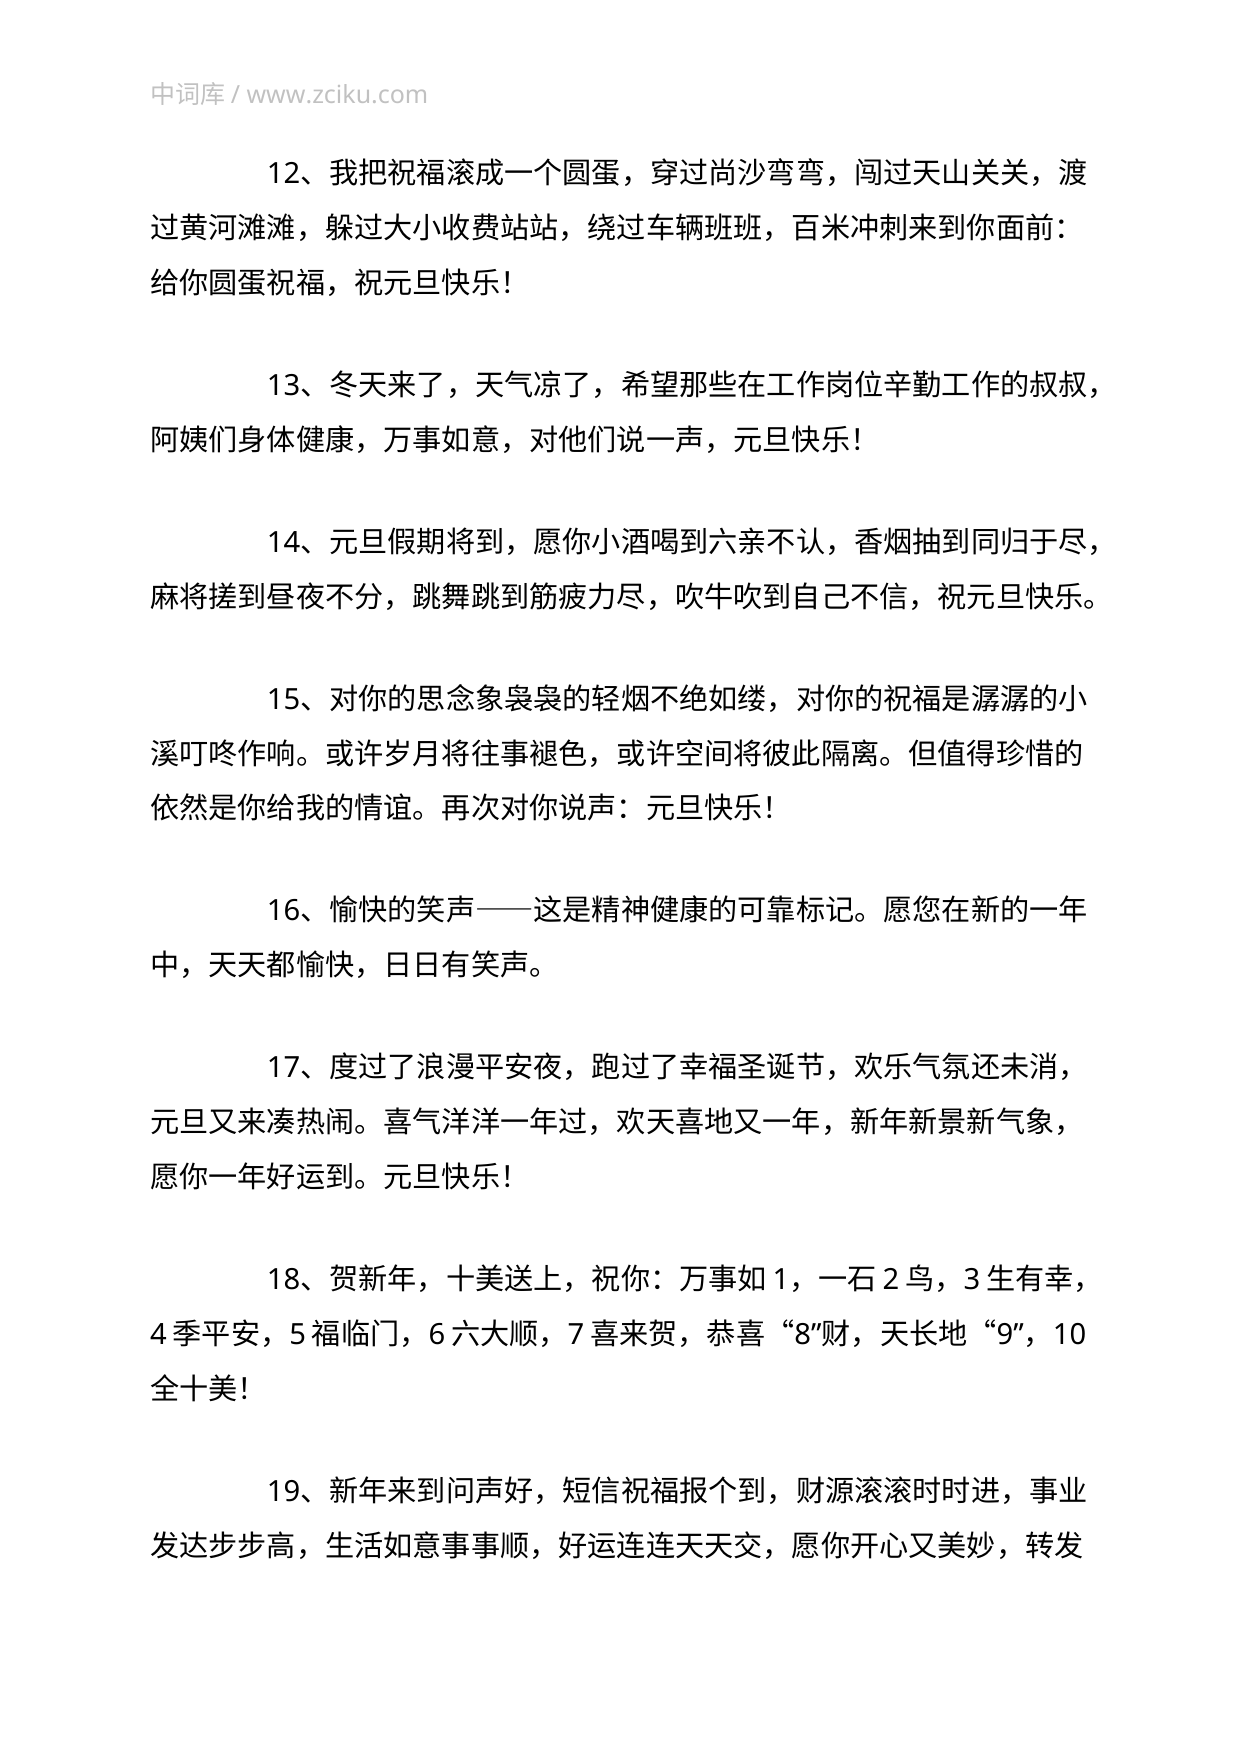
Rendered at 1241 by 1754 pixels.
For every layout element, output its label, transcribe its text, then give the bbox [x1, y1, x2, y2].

text 18、贺新年，十美送上，祝你：万事如1，一石2鸟，3生有幸，4季平安，5福临门，6六大顺，7喜来贺，恭喜“8”财，天长地“9”，10全十美！ [150, 1255, 1090, 1408]
text 13、冬天来了，天气凉了，希望那些在工作岗位辛勤工作的叔叔，阿姨们身体健康，万事如意，对他们说一声，元旦快乐！ [150, 362, 1090, 459]
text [150, 1467, 1090, 1564]
text 17、度过了浪漫平安夜，跑过了幸福圣诞节，欢乐气氛还未消，元旦又来凑热闹。喜气洋洋一年过，欢天喜地又一年，新年新景新气象，愿你一年好运到。元旦快乐！ [150, 1044, 1090, 1196]
text 12、我把祝福滚成一个圆蛋，穿过尚沙弯弯，闯过天山关关，渡过黄河滩滩，躲过大小收费站站，绕过车辆班班，百米冲刺来到你面前：给你圆蛋祝福，祝元旦快乐！ [150, 150, 1090, 302]
text 16、愉快的笑声――这是精神健康的可靠标记。愿您在新的一年中，天天都愉快，日日有笑声。 [150, 887, 1090, 984]
text 15、对你的思念象袅袅的轻烟不绝如缕，对你的祝福是潺潺的小溪叮咚作响。或许岁月将往事褪色，或许空间将彼此隔离。但值得珍惜的依然是你给我的情谊。再次对你说声：元旦快乐！ [150, 675, 1090, 827]
text 14、元旦假期将到，愿你小酒喝到六亲不认，香烟抽到同归于尽，麻将搓到昼夜不分，跳舞跳到筋疲力尽，吹牛吹到自己不信，祝元旦快乐。 [150, 518, 1090, 616]
